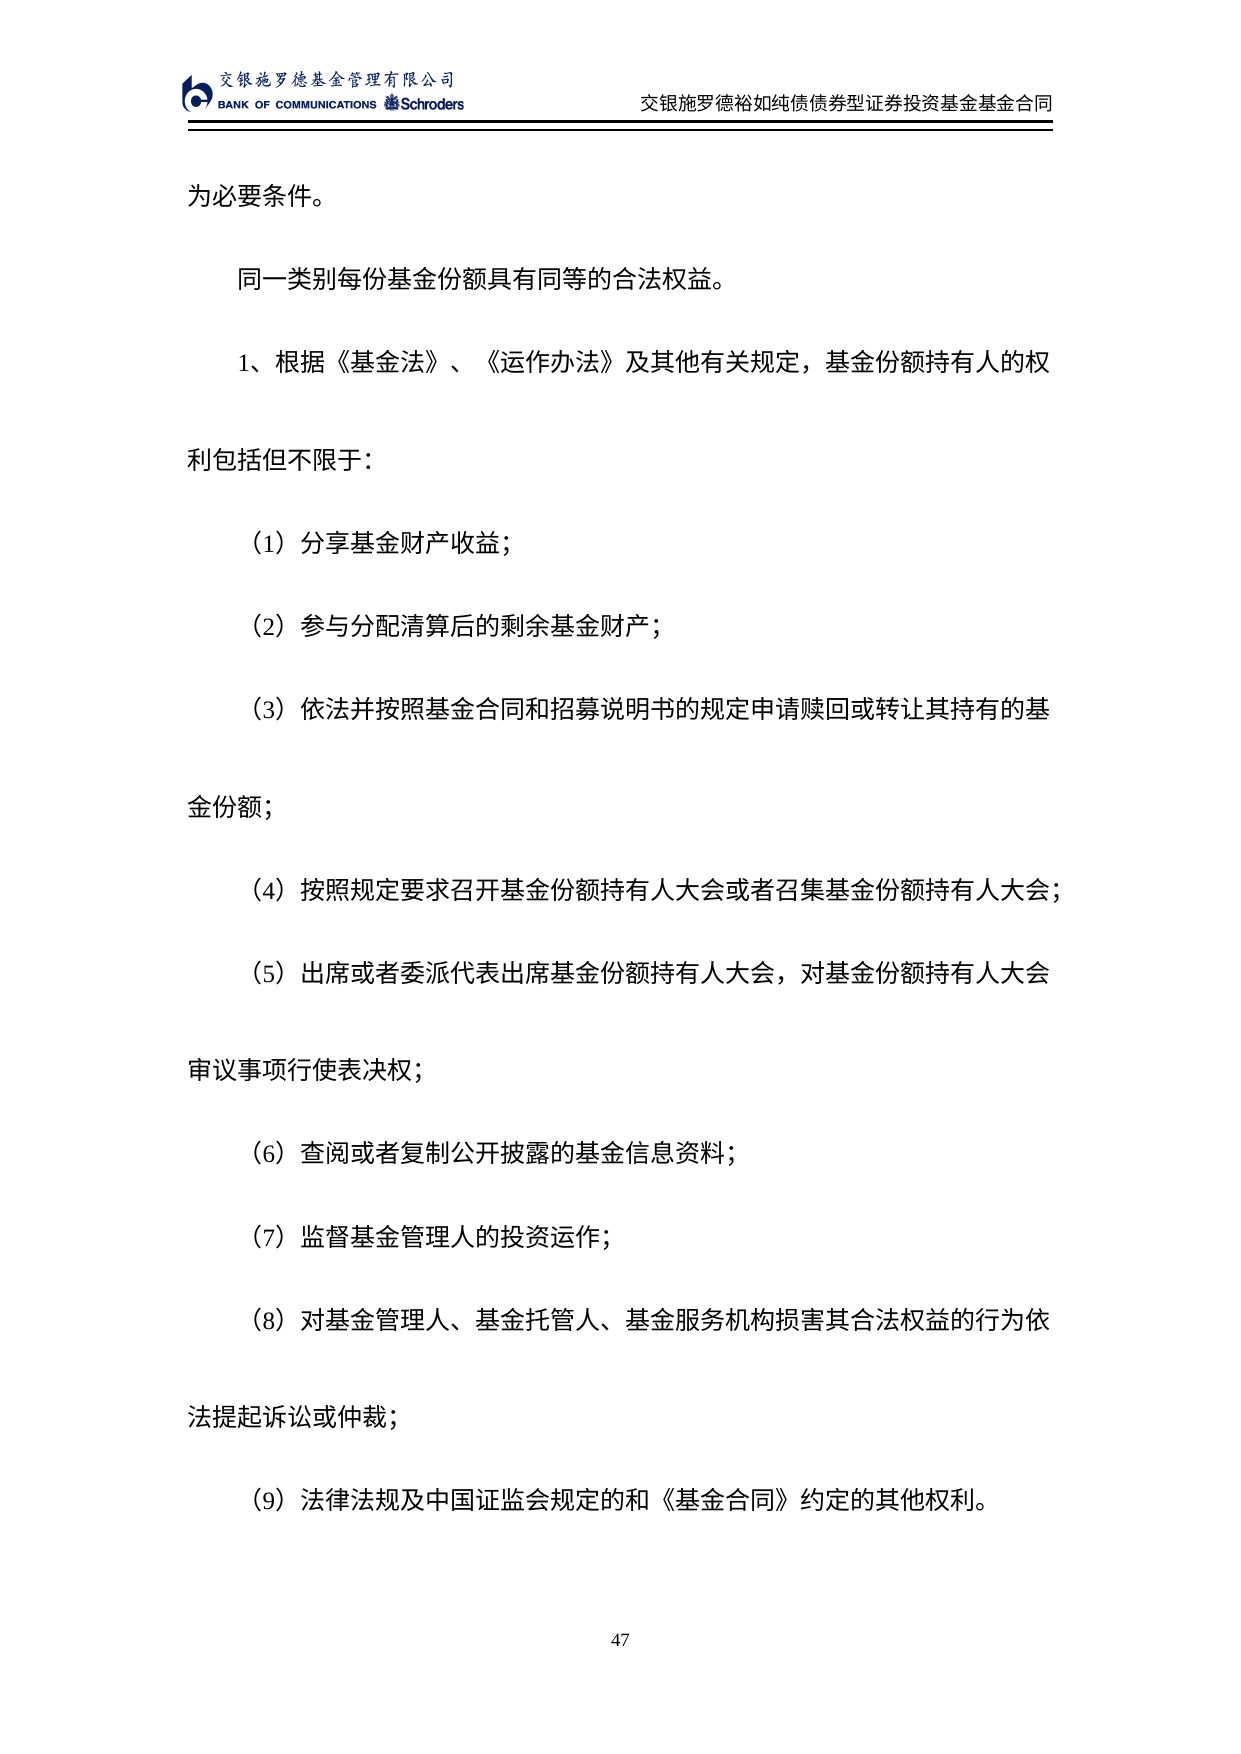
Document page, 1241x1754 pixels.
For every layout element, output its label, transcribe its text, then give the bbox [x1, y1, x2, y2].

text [187, 162, 1053, 227]
text （2）参与分配清算后的剩余基金财产； [187, 592, 1053, 657]
text （7）监督基金管理人的投资运作； [187, 1203, 1053, 1268]
text 同一类别每份基金份额具有同等的合法权益。 [187, 245, 1053, 310]
text （6）查阅或者复制公开披露的基金信息资料； [187, 1119, 1053, 1184]
text （5）出席或者委派代表出席基金份额持有人大会，对基金份额持有人大会审议事项行使表决权； [187, 939, 1053, 1101]
text （9）法律法规及中国证监会规定的和《基金合同》约定的其他权利。 [187, 1466, 1053, 1531]
picture [182, 71, 464, 112]
text （3）依法并按照基金合同和招募说明书的规定申请赎回或转让其持有的基金份额； [187, 675, 1053, 838]
text （8）对基金管理人、基金托管人、基金服务机构损害其合法权益的行为依法提起诉讼或仲裁； [187, 1286, 1053, 1448]
text （4）按照规定要求召开基金份额持有人大会或者召集基金份额持有人大会； [187, 856, 1053, 921]
text （1）分享基金财产收益； [187, 509, 1053, 574]
text 1、根据《基金法》、《运作办法》及其他有关规定，基金份额持有人的权利包括但不限于： [187, 328, 1053, 491]
